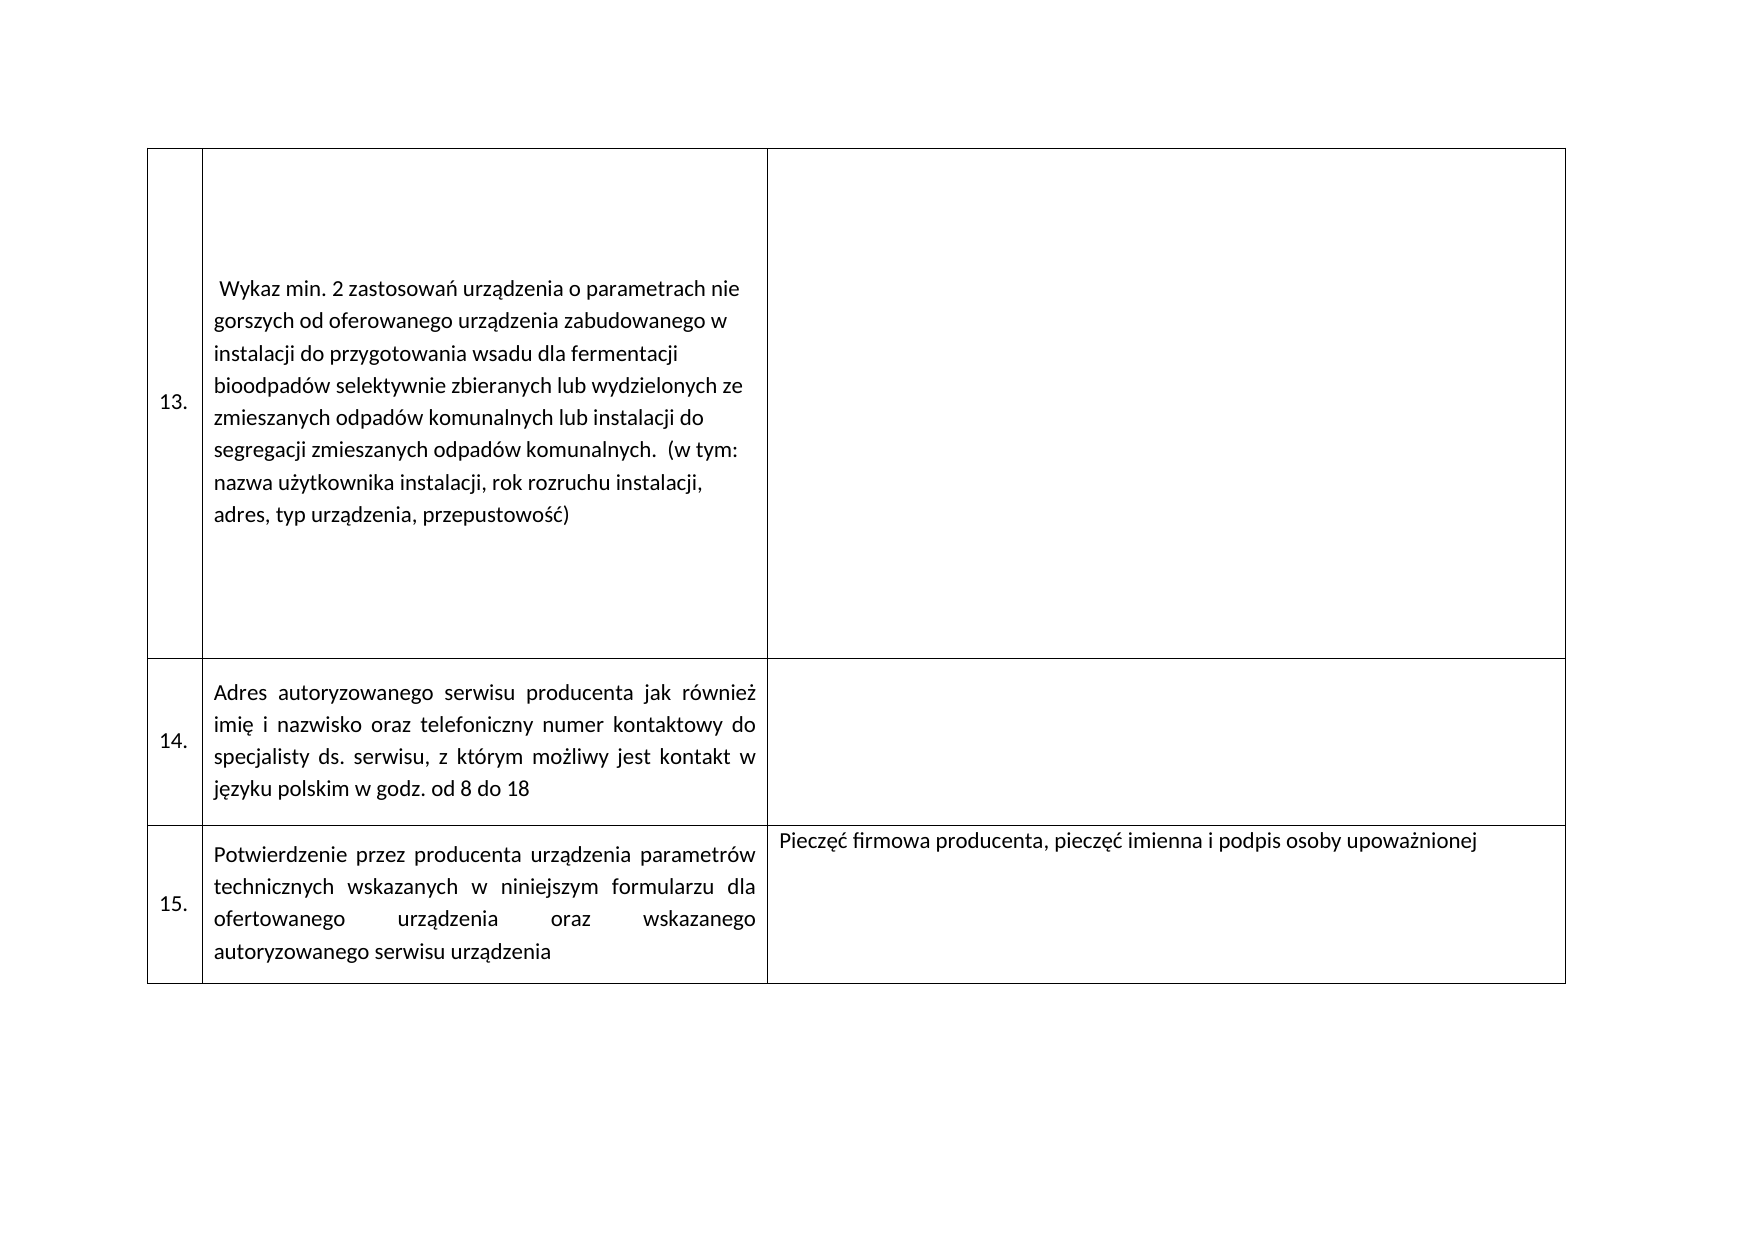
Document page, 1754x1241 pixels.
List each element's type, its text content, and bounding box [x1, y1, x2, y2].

table_cell [768, 149, 1565, 658]
table_cell [768, 659, 1565, 825]
table_cell Adres autoryzowanego serwisu producenta jak również imię i nazwisko oraz telefoniczny numer kontaktowy do specjalisty ds. serwisu, z którym możliwy jest kontakt w języku polskim w godz. od 8 do 18 [203, 659, 767, 825]
table_cell Wykaz min. 2 zastosowań urządzenia o parametrach nie gorszych od oferowanego urządzenia zabudowanego w instalacji do przygotowania wsadu dla fermentacji bioodpadów selektywnie zbieranych lub wydzielonych ze zmieszanych odpadów komunalnych lub instalacji do segregacji zmieszanych odpadów komunalnych. (w tym: nazwa użytkownika instalacji, rok rozruchu instalacji, adres, typ urządzenia, przepustowość) [203, 149, 767, 658]
table_cell Pieczęć firmowa producenta, pieczęć imienna i podpis osoby upoważnionej [768, 826, 1565, 983]
table_cell [148, 659, 202, 825]
table_cell [148, 149, 202, 658]
table_cell Potwierdzenie przez producenta urządzenia parametrów technicznych wskazanych w niniejszym formularzu dla ofertowanego urządzenia oraz wskazanego autoryzowanego serwisu urządzenia [203, 826, 767, 983]
table_cell [148, 826, 202, 983]
